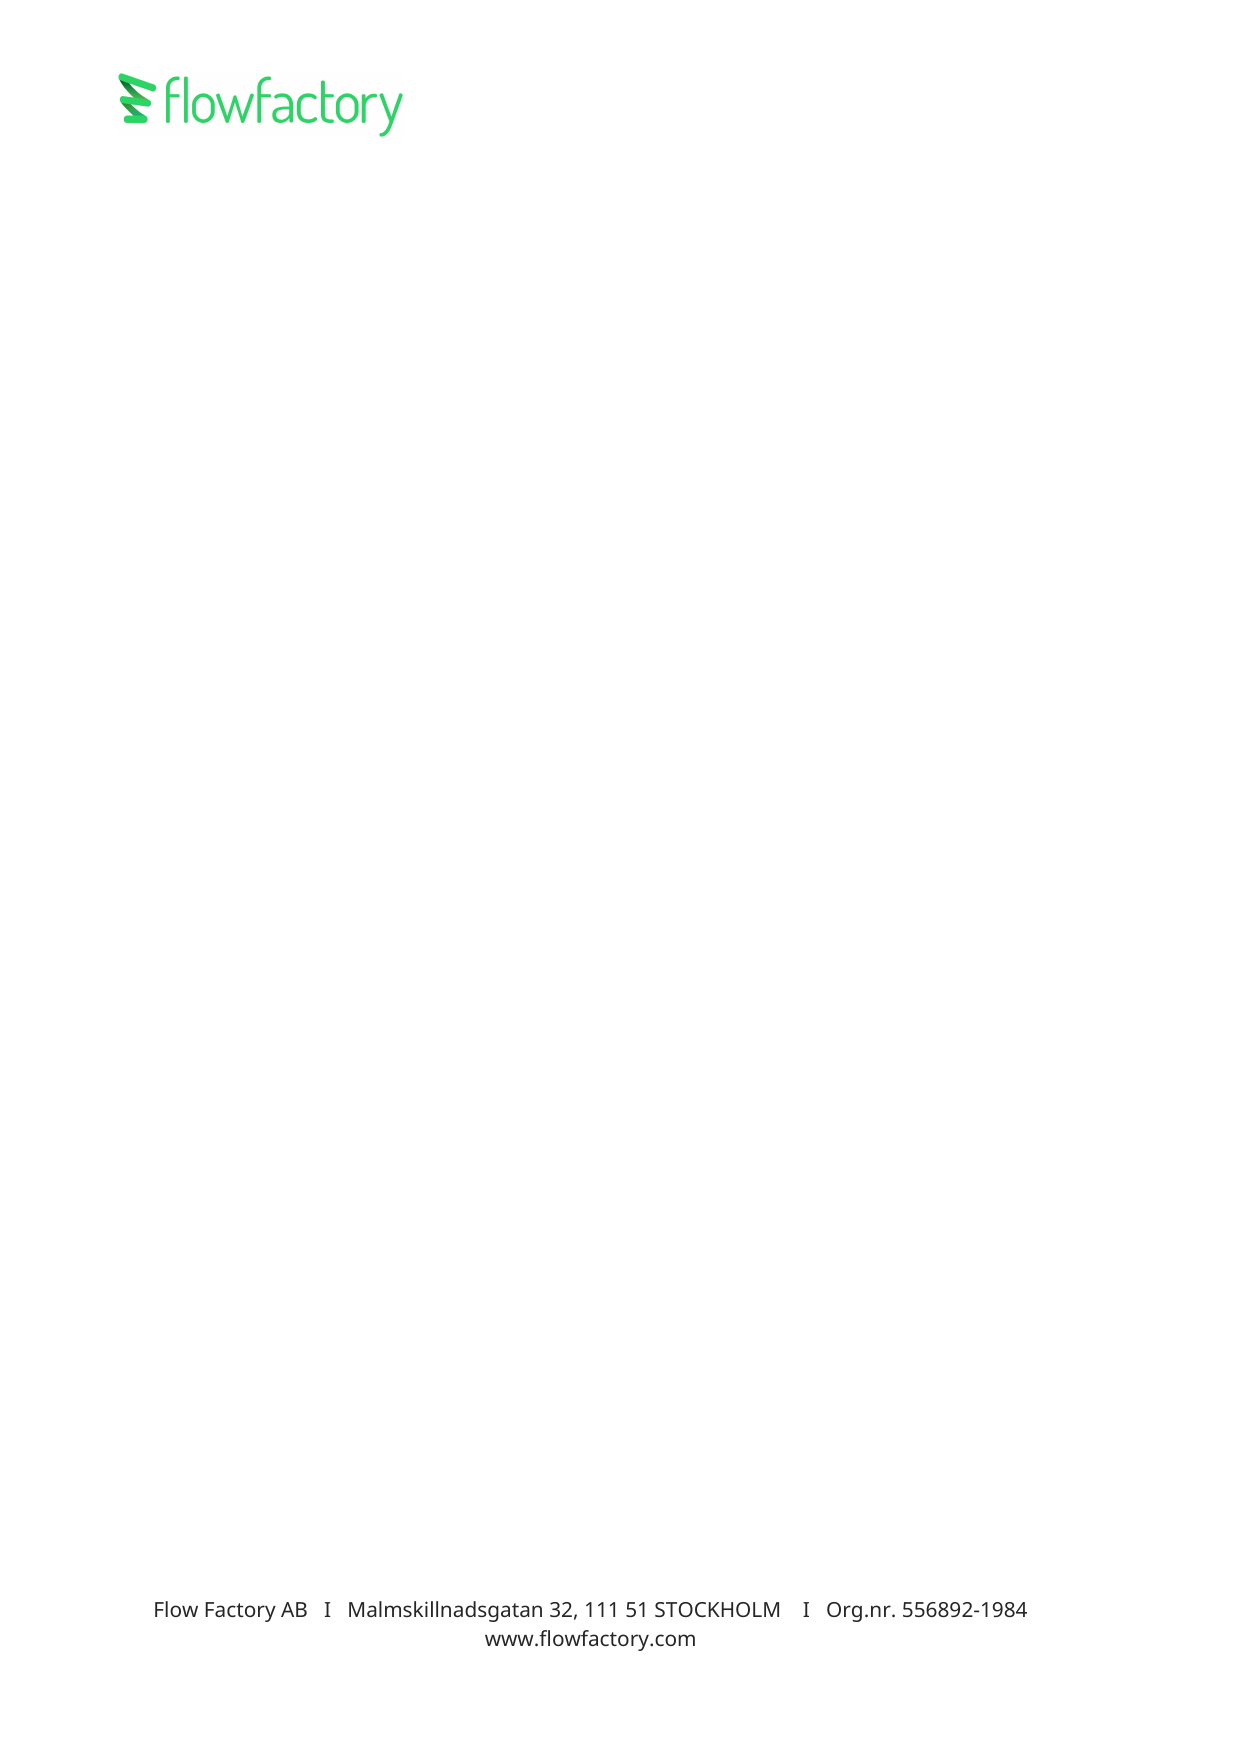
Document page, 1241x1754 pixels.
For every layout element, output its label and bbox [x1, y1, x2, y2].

picture [118, 73, 404, 137]
